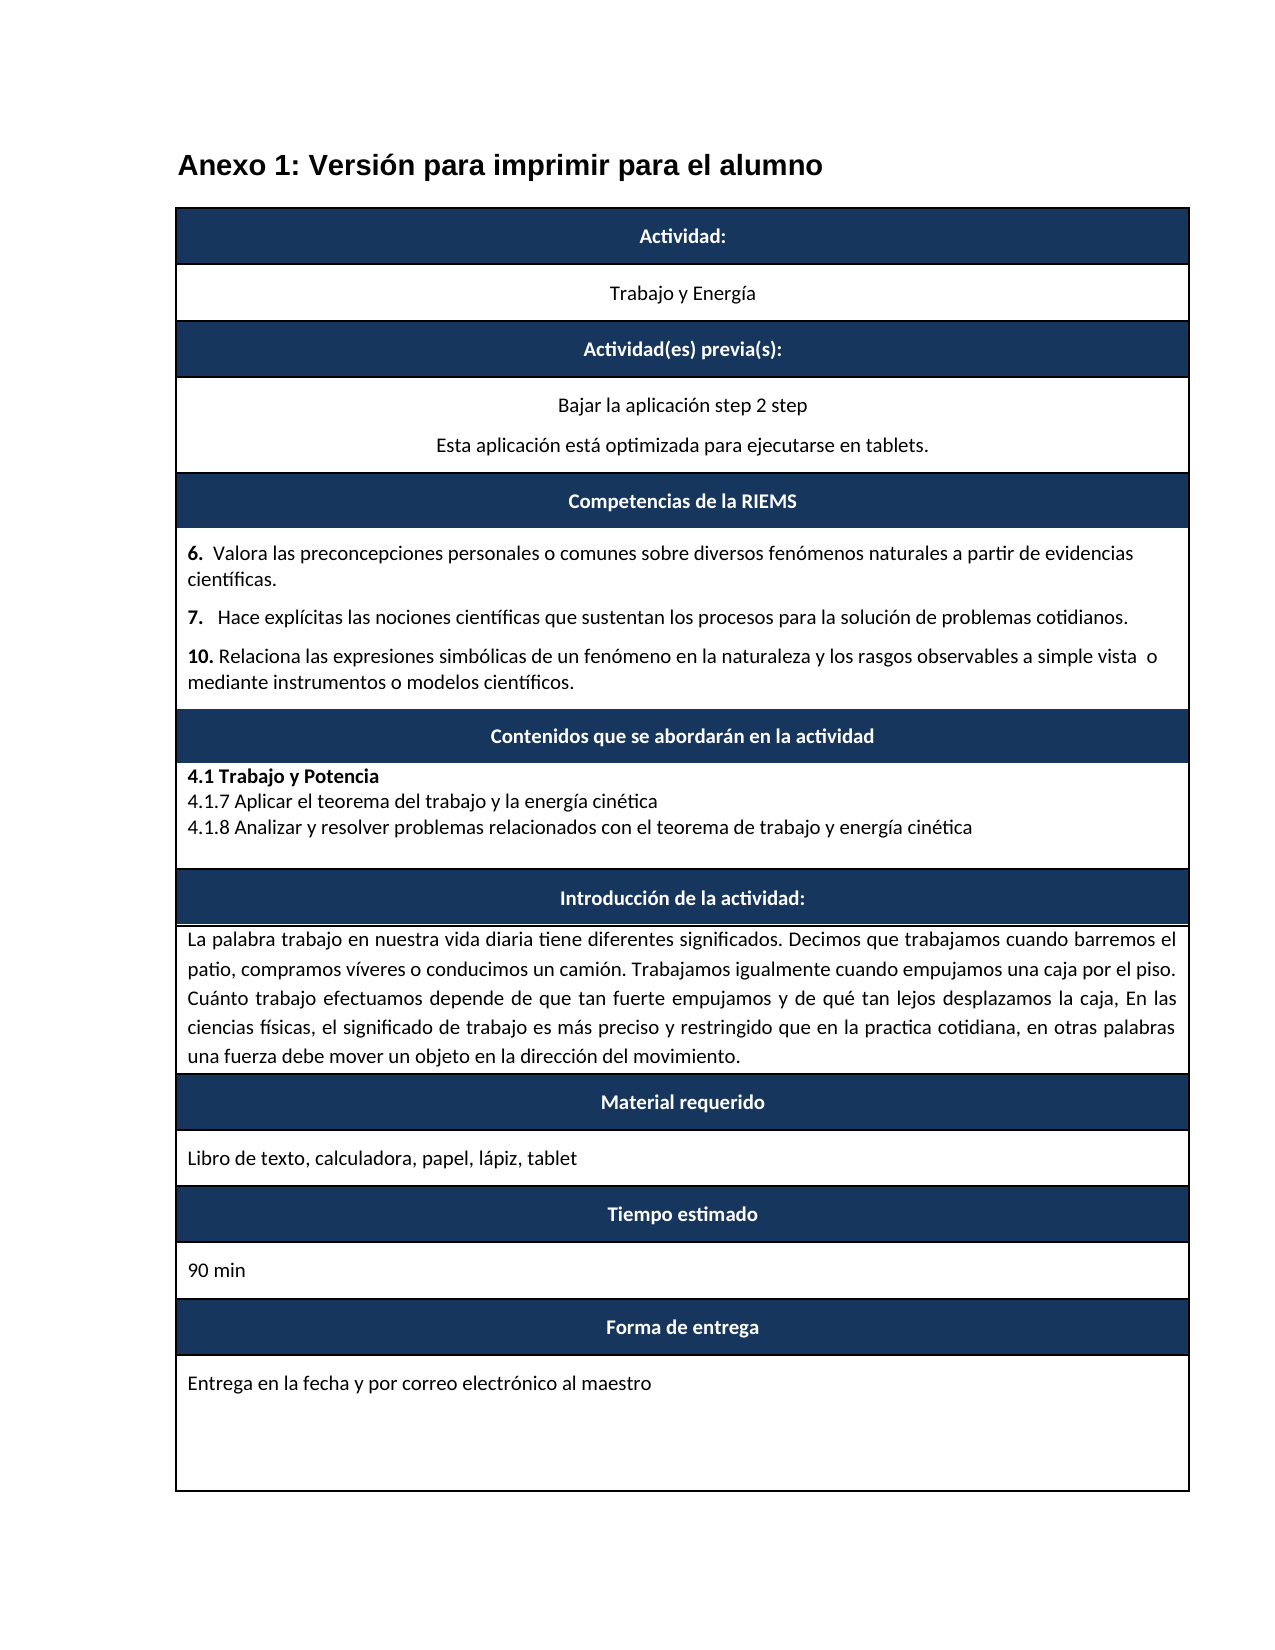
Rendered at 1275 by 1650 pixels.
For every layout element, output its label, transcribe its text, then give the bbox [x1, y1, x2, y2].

table_cell Trabajo y Energía [177, 265, 1188, 319]
table_cell Material requerido [177, 1075, 1188, 1129]
table_cell 90 min [177, 1243, 1188, 1297]
table_cell Actividad(es) previa(s): [177, 322, 1188, 376]
table_cell 4.1 Trabajo y Potencia 4.1.7 Aplicar el teorema del trabajo y la energía cinética 4.1.8 Analizar y resolver problemas relacionados con el teorema de trabajo y energía cinética [177, 763, 1188, 868]
table_cell Entrega en la fecha y por correo electrónico al maestro [177, 1356, 1188, 1489]
table_cell Libro de texto, calculadora, papel, lápiz, tablet [177, 1131, 1188, 1185]
table_header Actividad: [177, 209, 1188, 263]
table_cell Introducción de la actividad: [177, 870, 1188, 924]
table_cell La palabra trabajo en nuestra vida diaria tiene diferentes significados. Decimos que trabajamos cuando barremos el patio, compramos víveres o conducimos un camión. Trabajamos igualmente cuando empujamos una caja por el piso. Cuánto trabajo efectuamos depende de que tan fuerte empujamos y de qué tan lejos desplazamos la caja, En las ciencias físicas, el significado de trabajo es más preciso y restringido que en la practica cotidiana, en otras palabras una fuerza debe mover un objeto en la dirección del movimiento. [177, 927, 1188, 1072]
table_cell Tiempo estimado [177, 1187, 1188, 1241]
table_cell 6. Valora las preconcepciones personales o comunes sobre diversos fenómenos naturales a partir de evidencias científicas. 7. Hace explícitas las nociones científicas que sustentan los procesos para la solución de problemas cotidianos. 10. Relaciona las expresiones simbólicas de un fenómeno en la naturaleza y los rasgos observables a simple vista o mediante instrumentos o modelos científicos. [177, 528, 1188, 709]
table_cell Contenidos que se abordarán en la actividad [177, 709, 1188, 763]
table_cell Bajar la aplicación step 2 step Esta aplicación está optimizada para ejecutarse en tablets. [177, 378, 1188, 472]
text Anexo 1: Versión para imprimir para el alumno [177, 148, 1098, 181]
table_cell Competencias de la RIEMS [177, 474, 1188, 528]
table_cell Forma de entrega [177, 1300, 1188, 1354]
